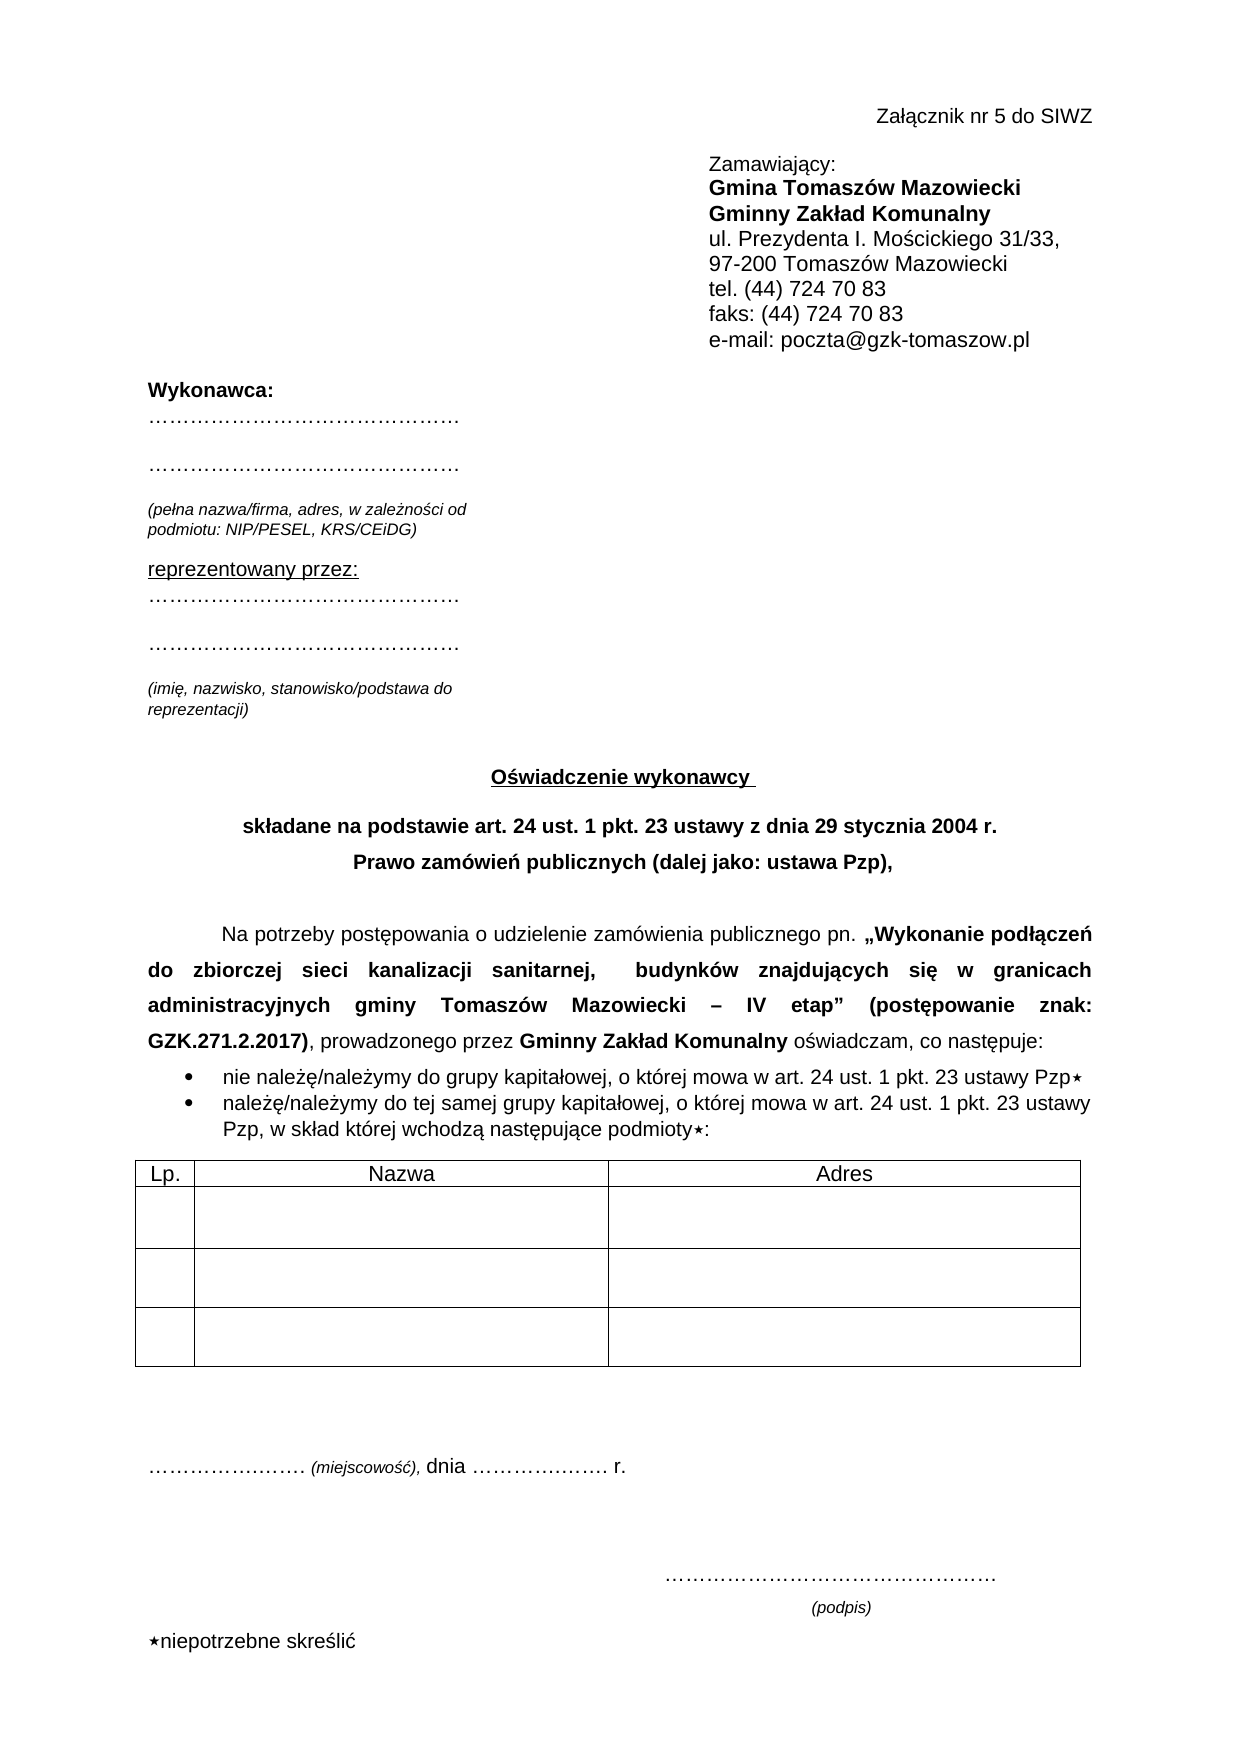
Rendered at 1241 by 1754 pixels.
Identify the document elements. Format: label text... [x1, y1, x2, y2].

table_header Lp. [136, 1161, 194, 1186]
text Załącznik nr 5 do SIWZ [694, 103, 1093, 127]
text ……………………………………………………………………………… [148, 583, 472, 655]
text e-mail: poczta@gzk-tomaszow.pl [709, 327, 1093, 352]
text 97-200 Tomaszów Mazowiecki [709, 251, 1093, 276]
table_cell [609, 1308, 1080, 1366]
text Gmina Tomaszów Mazowiecki [664, 175, 1093, 201]
text Wykonawca: [148, 378, 1093, 402]
text faks: (44) 724 70 83 [709, 301, 1093, 327]
text (podpis) [738, 1598, 1093, 1617]
list nie należę/należymy do grupy kapitałowej, o której mowa w art. 24 ust. 1 pkt. 23 ustawy Pzp٭ [185, 1065, 1093, 1089]
table_cell [609, 1249, 1080, 1307]
table_cell [136, 1249, 194, 1307]
text reprezentowany przez: [148, 557, 1093, 581]
text składane na podstawie art. 24 ust. 1 pkt. 23 ustawy z dnia 29 stycznia 2004 r. [148, 814, 1093, 838]
text Gminny Zakład Komunalny [664, 201, 1093, 226]
table_cell [195, 1249, 608, 1307]
table_cell [136, 1187, 194, 1248]
table_header Nazwa [195, 1161, 608, 1186]
text (pełna nazwa/firma, adres, w zależności od podmiotu: NIP/PESEL, KRS/CEiDG) [148, 499, 472, 539]
list ٭niepotrzebne skreślić [148, 1627, 1093, 1653]
table_header Adres [609, 1161, 1080, 1186]
table_cell [195, 1308, 608, 1366]
text (imię, nazwisko, stanowisko/podstawa do reprezentacji) [148, 679, 472, 719]
text Zamawiający: [694, 151, 1093, 175]
text …………….……. (miejscowość), dnia ………….……. r. [148, 1454, 1093, 1478]
list należę/należymy do tej samej grupy kapitałowej, o której mowa w art. 24 ust. 1 pkt. 23 ustawy Pzp, w skład której wchodzą następujące podmioty٭: [185, 1091, 1093, 1141]
text Na potrzeby postępowania o udzielenie zamówienia publicznego pn. „Wykonanie podłączeń do zbiorczej sieci kanalizacji sanitarnej, budynków znajdujących się w granicach administracyjnych gminy Tomaszów Mazowiecki – IV etap” (postępowanie znak: GZK.271.2.2017), prowadzonego przez Gminny Zakład Komunalny oświadczam, co następuje: [148, 921, 1093, 1053]
text tel. (44) 724 70 83 [709, 276, 1093, 301]
text Prawo zamówień publicznych (dalej jako: ustawa Pzp), [148, 849, 1093, 873]
text ………………………………………… [148, 1562, 1093, 1586]
table_cell [195, 1187, 608, 1248]
text ……………………………………………………………………………… [148, 403, 472, 475]
table_cell [609, 1187, 1080, 1248]
text Oświadczenie wykonawcy [148, 765, 1093, 789]
text ul. Prezydenta I. Mościckiego 31/33, [709, 226, 1093, 251]
table_cell [136, 1308, 194, 1366]
